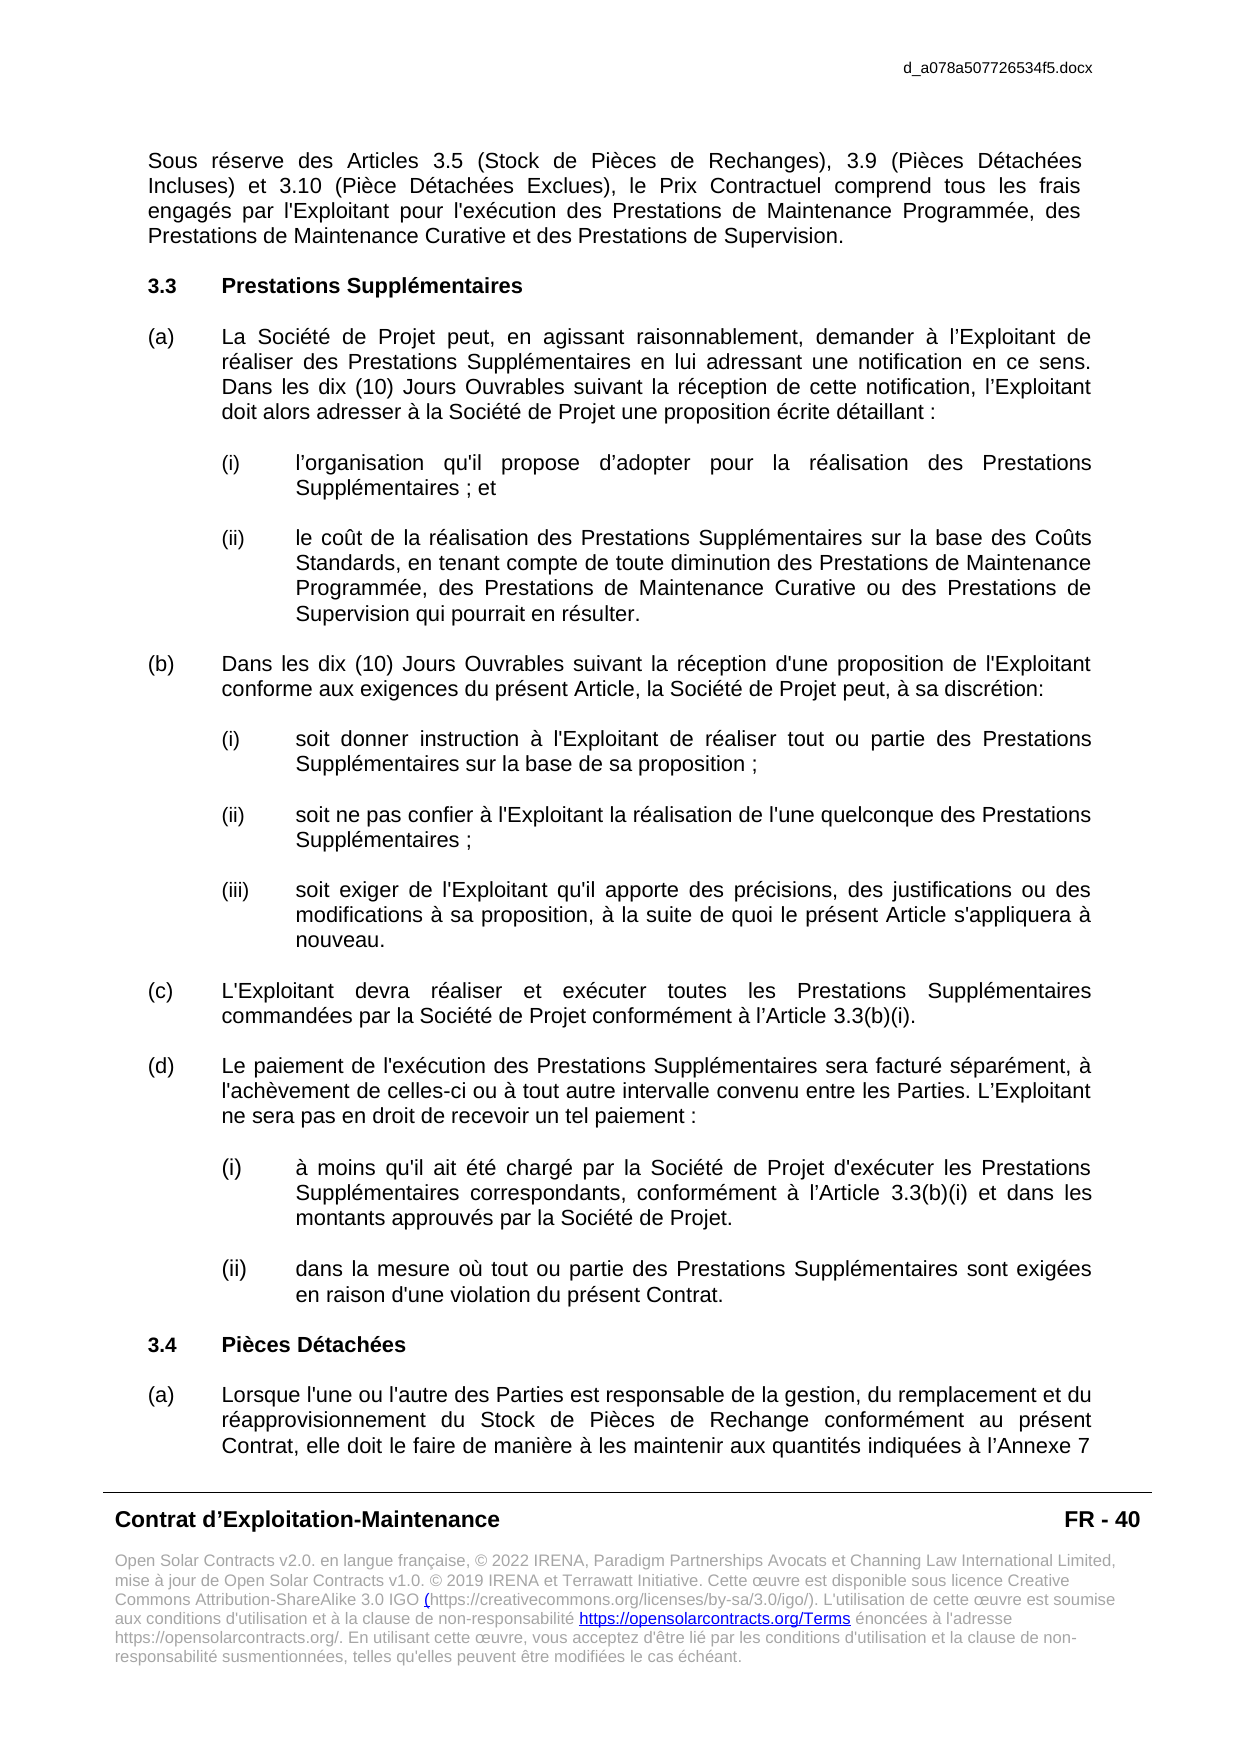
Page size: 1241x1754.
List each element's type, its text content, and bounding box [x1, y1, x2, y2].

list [148, 1382, 1093, 1458]
list le coût de la réalisation des Prestations Supplémentaires sur la base des Coûts Standards, en tenant compte de toute diminution des Prestations de Maintenance Programmée, des Prestations de Maintenance Curative ou des Prestations de Supervision qui pourrait en résulter. [221, 525, 1093, 626]
list La Société de Projet peut, en agissant raisonnablement, demander à l’Exploitant de réaliser des Prestations Supplémentaires en lui adressant une notification en ce sens. Dans les dix (10) Jours Ouvrables suivant la réception de cette notification, l’Exploitant doit alors adresser à la Société de Projet une proposition écrite détaillant : [148, 324, 1093, 424]
list L'Exploitant devra réaliser et exécuter toutes les Prestations Supplémentaires commandées par la Société de Projet conformément à l’Article 3.3(b)(i). [148, 978, 1093, 1028]
list l’organisation qu'il propose d’adopter pour la réalisation des Prestations Supplémentaires ; et [221, 449, 1093, 500]
list soit donner instruction à l'Exploitant de réaliser tout ou partie des Prestations Supplémentaires sur la base de sa proposition ; [221, 726, 1093, 777]
list dans la mesure où tout ou partie des Prestations Supplémentaires sont exigées en raison d'une violation du présent Contrat. [221, 1255, 1093, 1307]
text Prestations Supplémentaires [148, 273, 1093, 299]
list soit ne pas confier à l'Exploitant la réalisation de l'une quelconque des Prestations Supplémentaires ; [221, 802, 1093, 852]
text Sous réserve des Articles 3.5 (Stock de Pièces de Rechanges), 3.9 (Pièces Détachées Incluses) et 3.10 (Pièce Détachées Exclues), le Prix Contractuel comprend tous les frais engagés par l'Exploitant pour l'exécution des Prestations de Maintenance Programmée, des Prestations de Maintenance Curative et des Prestations de Supervision. [148, 148, 1082, 248]
list soit exiger de l'Exploitant qu'il apporte des précisions, des justifications ou des modifications à sa proposition, à la suite de quoi le présent Article s'appliquera à nouveau. [221, 877, 1093, 953]
list à moins qu'il ait été chargé par la Société de Projet d'exécuter les Prestations Supplémentaires correspondants, conformément à l’Article 3.3(b)(i) et dans les montants approuvés par la Société de Projet. [221, 1154, 1093, 1230]
list Le paiement de l'exécution des Prestations Supplémentaires sera facturé séparément, à l'achèvement de celles-ci ou à tout autre intervalle convenu entre les Parties. L’Exploitant ne sera pas en droit de recevoir un tel paiement : [148, 1053, 1093, 1129]
text Pièces Détachées [148, 1332, 1093, 1357]
list Dans les dix (10) Jours Ouvrables suivant la réception d'une proposition de l'Exploitant conforme aux exigences du présent Article, la Société de Projet peut, à sa discrétion: [148, 651, 1093, 701]
